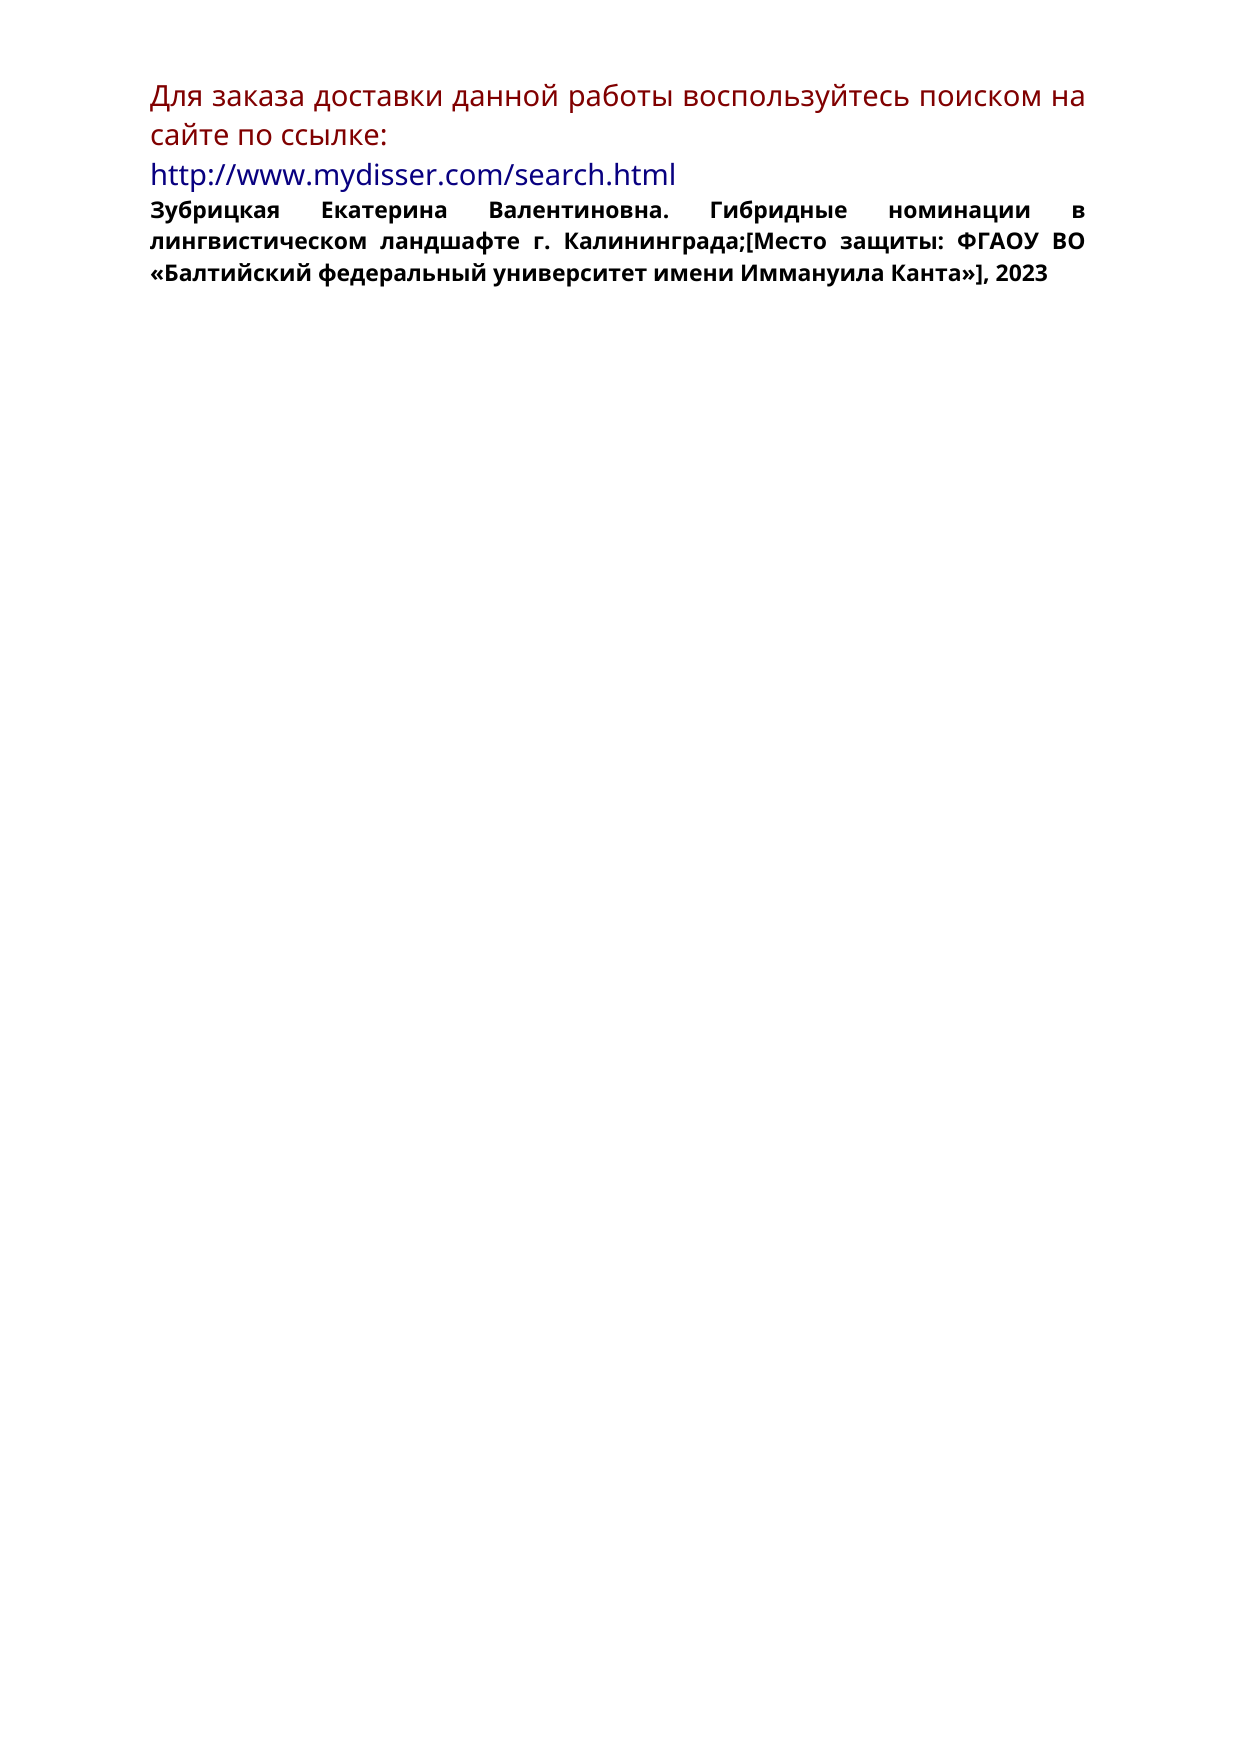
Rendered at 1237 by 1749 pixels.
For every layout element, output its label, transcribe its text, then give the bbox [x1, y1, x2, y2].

text Зубрицкая Екатерина Валентиновна. Гибридные номинации в лингвистическом ландшафте г. Калининграда;[Место защиты: ФГАОУ ВО «Балтийский федеральный университет имени Иммануила Канта»], 2023 [150, 194, 1086, 288]
